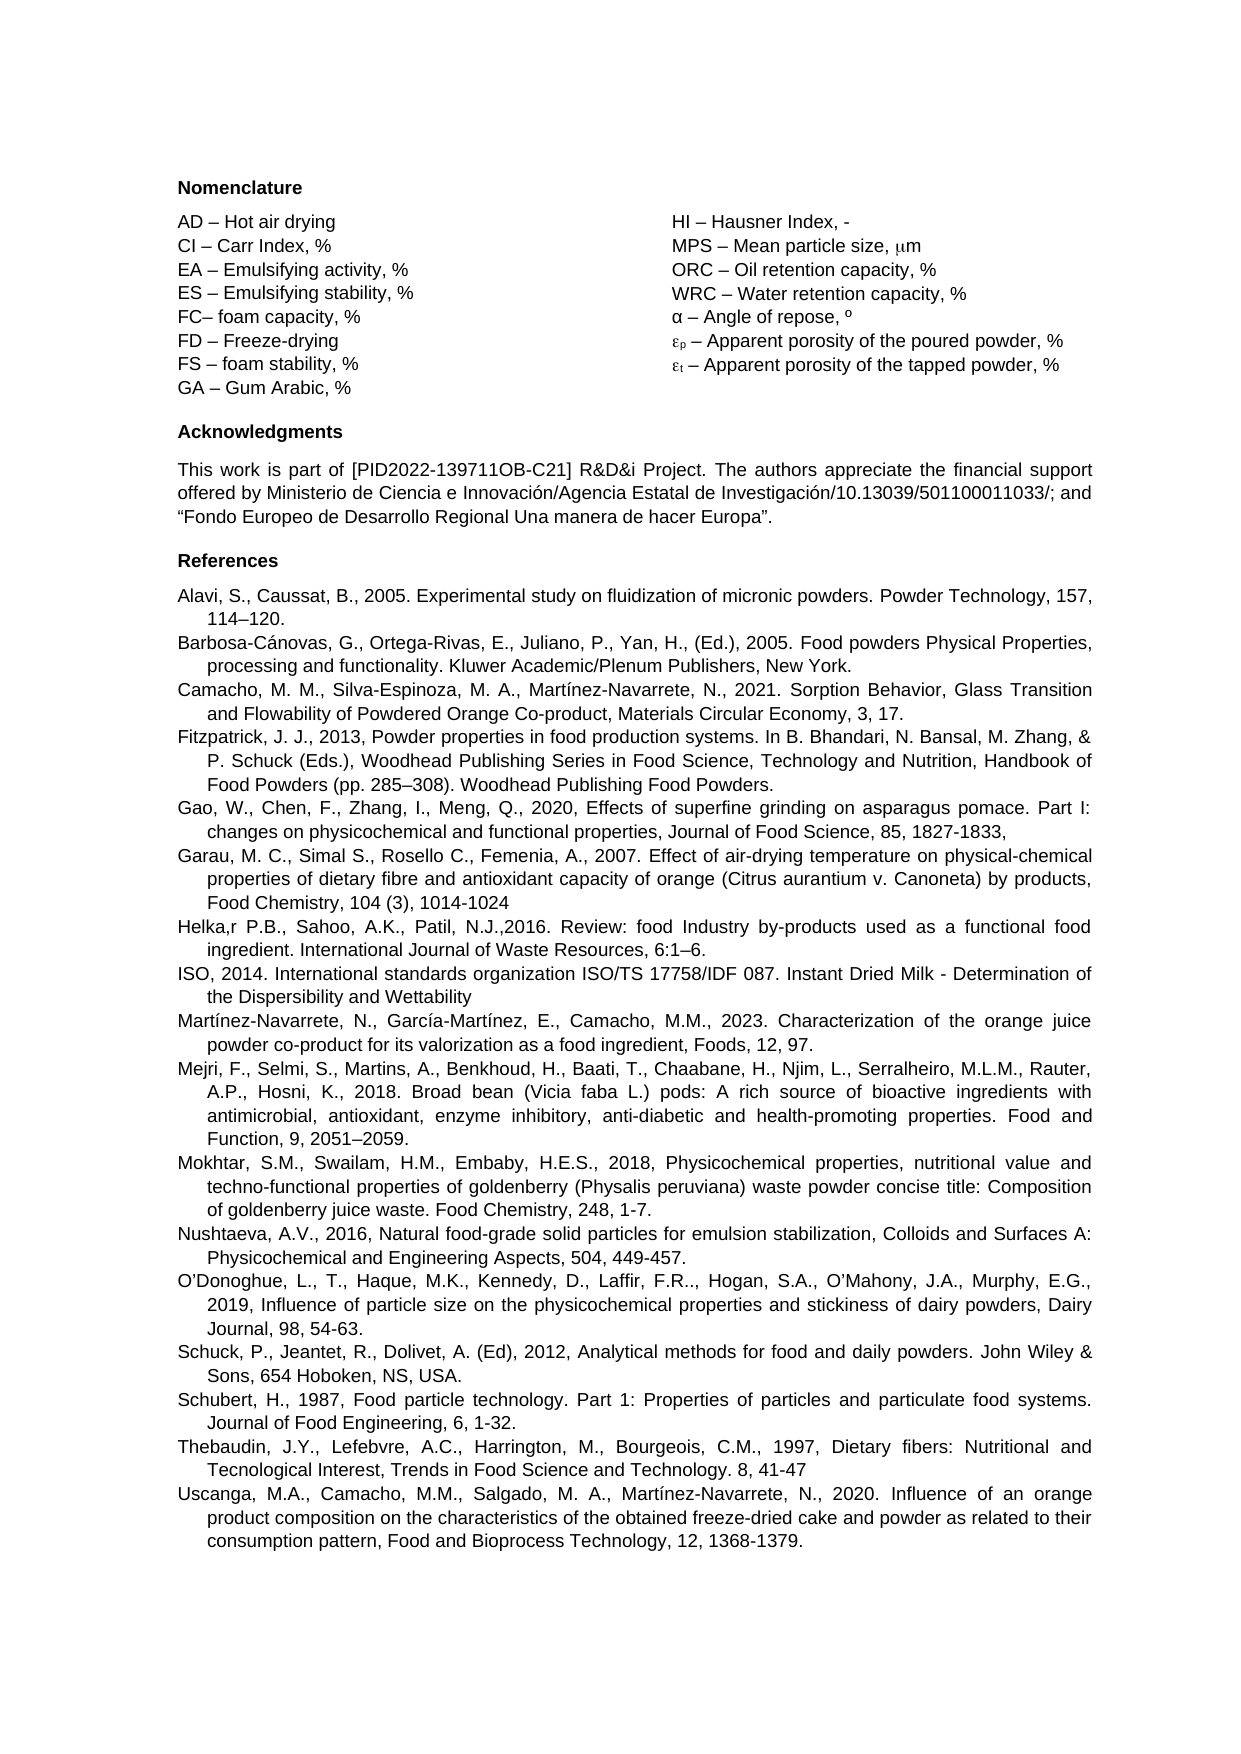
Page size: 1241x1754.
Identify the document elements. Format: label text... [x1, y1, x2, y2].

text Barbosa-Cánovas, G., Ortega-Rivas, E., Juliano, P., Yan, H., (Ed.), 2005. Food powders Physical Properties, processing and functionality. Kluwer Academic/Plenum Publishers, New York. [177, 632, 1092, 677]
text ES – Emulsifying stability, % [177, 282, 598, 304]
text Garau, M. C., Simal S., Rosello C., Femenia, A., 2007. Effect of air-drying temperature on physical-chemical properties of dietary fibre and antioxidant capacity of orange (Citrus aurantium v. Canoneta) by products, Food Chemistry, 104 (3), 1014-1024 [177, 844, 1092, 913]
text Mokhtar, S.M., Swailam, H.M., Embaby, H.E.S., 2018, Physicochemical properties, nutritional value and techno-functional properties of goldenberry (Physalis peruviana) waste powder concise title: Composition of goldenberry juice waste. Food Chemistry, 248, 1-7. [177, 1152, 1092, 1221]
text Schubert, H., 1987, Food particle technology. Part 1: Properties of particles and particulate food systems. Journal of Food Engineering, 6, 1-32. [177, 1388, 1092, 1433]
text O’Donoghue, L., T., Haque, M.K., Kennedy, D., Laffir, F.R.., Hogan, S.A., O’Mahony, J.A., Murphy, E.G., 2019, Influence of particle size on the physicochemical properties and stickiness of dairy powders, Dairy Journal, 98, 54-63. [177, 1270, 1092, 1339]
text p – Apparent porosity of the poured powder, % [672, 329, 1092, 351]
text FS – foam stability, % [177, 353, 598, 375]
text WRC – Water retention capacity, % [672, 282, 1092, 304]
text EA – Emulsifying activity, % [177, 258, 598, 280]
text CI – Carr Index, % [177, 235, 598, 256]
title Acknowledgments [177, 421, 1092, 443]
subtitle Nomenclature [177, 177, 1092, 199]
text FC– foam capacity, % [177, 306, 598, 327]
text References [177, 550, 1092, 572]
text GA – Gum Arabic, % [177, 377, 598, 398]
text Martínez-Navarrete, N., García-Martínez, E., Camacho, M.M., 2023. Characterization of the orange juice powder co-product for its valorization as a food ingredient, Foods, 12, 97. [177, 1010, 1092, 1055]
text ORC – Oil retention capacity, % [672, 259, 1092, 280]
text α – Angle of repose, º [672, 306, 1092, 327]
text Helka,r P.B., Sahoo, A.K., Patil, N.J.,2016. Review: food Industry by-products used as a functional food ingredient. International Journal of Waste Resources, 6:1–6. [177, 915, 1092, 961]
text FD – Freeze-drying [177, 329, 598, 351]
text Thebaudin, J.Y., Lefebvre, A.C., Harrington, M., Bourgeois, C.M., 1997, Dietary fibers: Nutritional and Tecnological Interest, Trends in Food Science and Technology. 8, 41-47 [177, 1436, 1092, 1481]
text Fitzpatrick, J. J., 2013, Powder properties in food production systems. In B. Bhandari, N. Bansal, M. Zhang, & P. Schuck (Eds.), Woodhead Publishing Series in Food Science, Technology and Nutrition, Handbook of Food Powders (pp. 285–308). Woodhead Publishing Food Powders. [177, 726, 1092, 795]
text Schuck, P., Jeantet, R., Dolivet, A. (Ed), 2012, Analytical methods for food and daily powders. John Wiley & Sons, 654 Hoboken, NS, USA. [177, 1341, 1092, 1386]
text ISO, 2014. International standards organization ISO/TS 17758/IDF 087. Instant Dried Milk - Determination of the Dispersibility and Wettability [177, 963, 1092, 1008]
text MPS – Mean particle size, m [672, 235, 1092, 257]
text Uscanga, M.A., Camacho, M.M., Salgado, M. A., Martínez-Navarrete, N., 2020. Influence of an orange product composition on the characteristics of the obtained freeze-dried cake and powder as related to their consumption pattern, Food and Bioprocess Technology, 12, 1368-1379. [177, 1483, 1092, 1552]
text AD – Hot air drying [177, 211, 598, 233]
text This work is part of [PID2022-139711OB-C21] R&D&i Project. The authors appreciate the financial support offered by Ministerio de Ciencia e Innovación/Agencia Estatal de Investigación/10.13039/501100011033/; and “Fondo Europeo de Desarrollo Regional Una manera de hacer Europa”. [177, 458, 1092, 527]
text Gao, W., Chen, F., Zhang, I., Meng, Q., 2020, Effects of superfine grinding on asparagus pomace. Part I: changes on physicochemical and functional properties, Journal of Food Science, 85, 1827-1833, [177, 797, 1092, 842]
text Nushtaeva, A.V., 2016, Natural food-grade solid particles for emulsion stabilization, Colloids and Surfaces A: Physicochemical and Engineering Aspects, 504, 449-457. [177, 1223, 1092, 1268]
text Mejri, F., Selmi, S., Martins, A., Benkhoud, H., Baati, T., Chaabane, H., Njim, L., Serralheiro, M.L.M., Rauter, A.P., Hosni, K., 2018. Broad bean (Vicia faba L.) pods: A rich source of bioactive ingredients with antimicrobial, antioxidant, enzyme inhibitory, anti-diabetic and health-promoting properties. Food and Function, 9, 2051–2059. [177, 1057, 1092, 1150]
text t – Apparent porosity of the tapped powder, % [672, 353, 1092, 375]
text Alavi, S., Caussat, B., 2005. Experimental study on fluidization of micronic powders. Powder Technology, 157, 114–120. [177, 584, 1092, 629]
text HI – Hausner Index, - [672, 211, 1092, 233]
text Camacho, M. M., Silva-Espinoza, M. A., Martínez-Navarrete, N., 2021. Sorption Behavior, Glass Transition and Flowability of Powdered Orange Co-product, Materials Circular Economy, 3, 17. [177, 679, 1092, 724]
